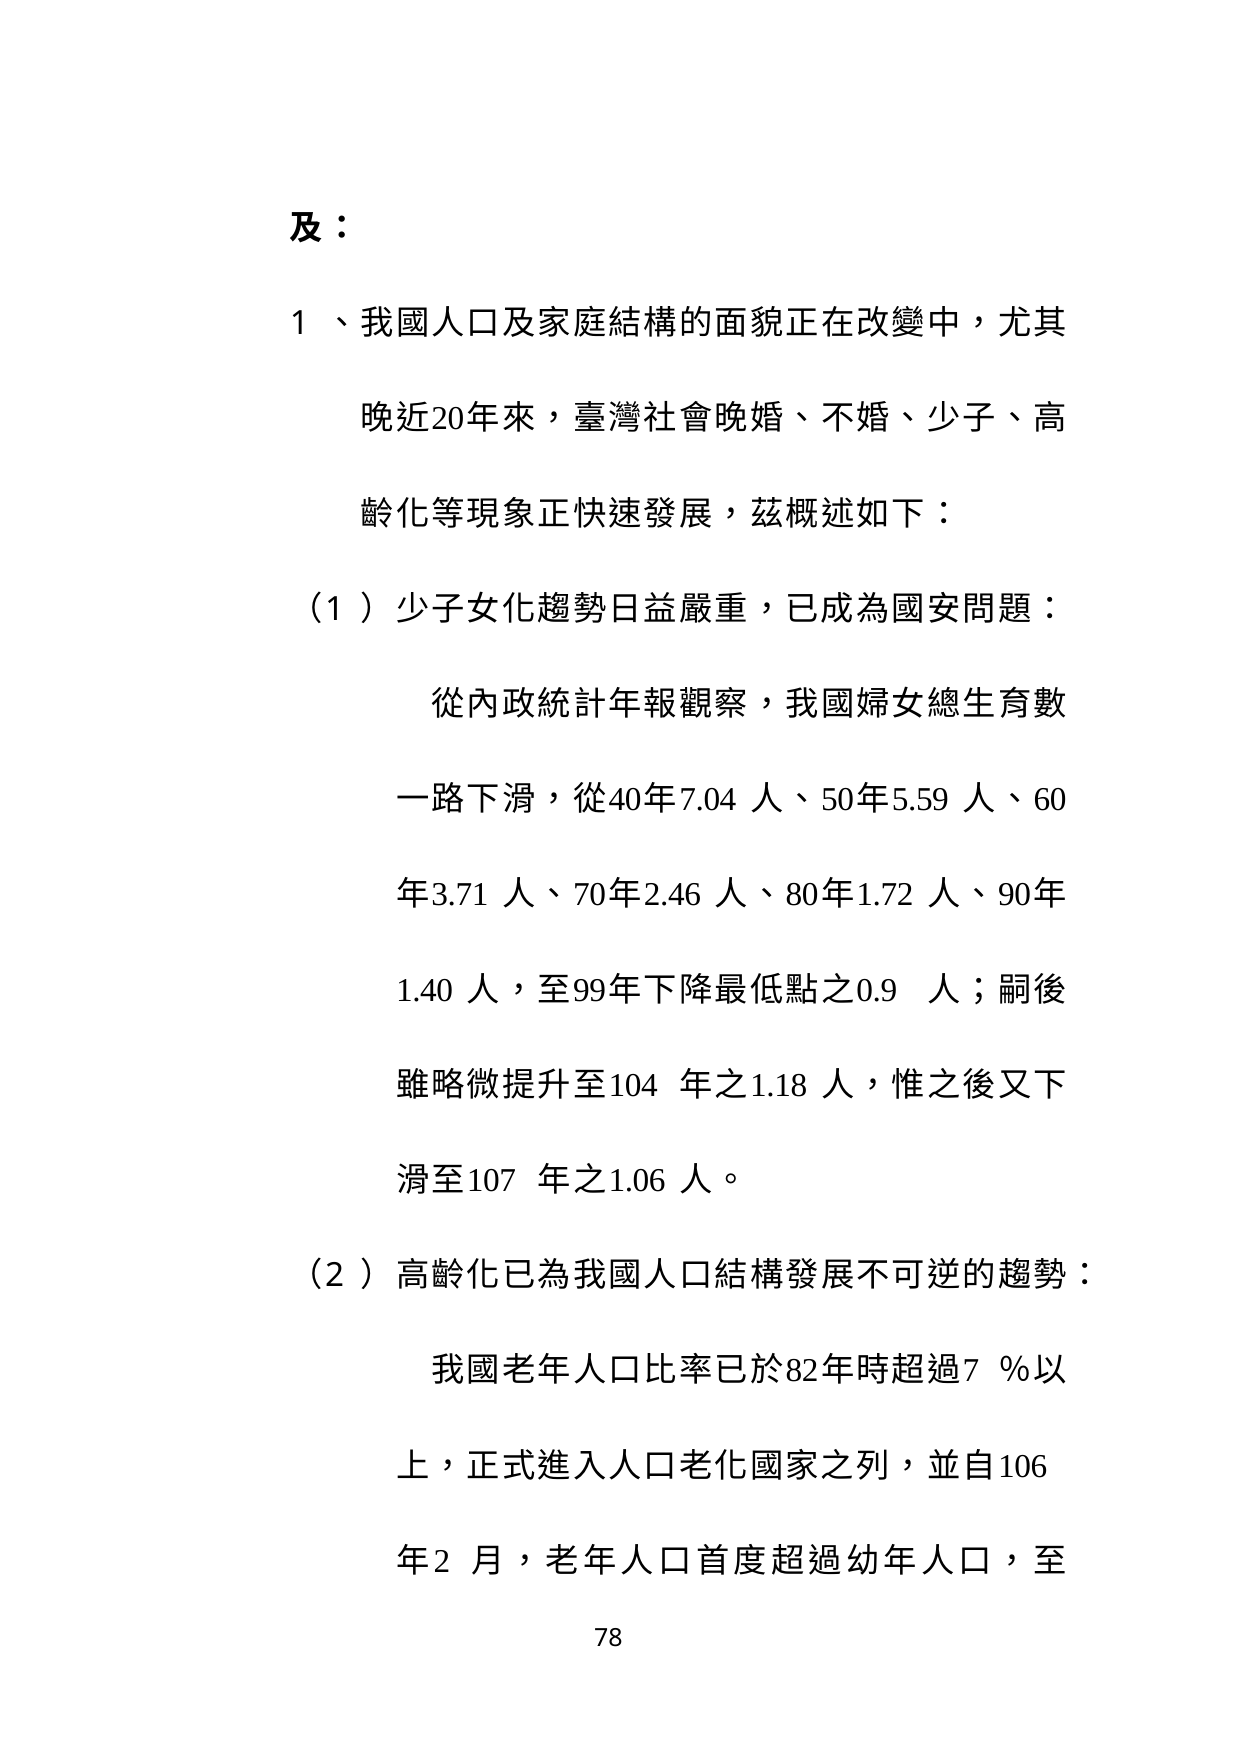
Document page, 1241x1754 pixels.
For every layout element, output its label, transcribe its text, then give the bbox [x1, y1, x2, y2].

subtitle 我國人口及家庭結構的面貌正在改變中，尤其晚近20年來，臺灣社會晚婚、不婚、少子、高齡化等現象正快速發展，茲概述如下： [272, 272, 1069, 558]
subtitle 少子女化趨勢日益嚴重，已成為國安問題： [272, 558, 1069, 653]
text 從內政統計年報觀察，我國婦女總生育數一路下滑，從40年7.04人、50年5.59人、60年3.71人、70年2.46人、80年1.72人、90年1.40人，至99年下降最低點之0.9人；嗣後雖略微提升至104年之1.18人，惟之後又下滑至107年之1.06人。 [360, 653, 1069, 1224]
subtitle 高齡化已為我國人口結構發展不可逆的趨勢： [272, 1224, 1069, 1320]
subtitle 對照近年來我國人口結構及家庭型態，也與世界各國呈現類似的變遷趨勢與走向，甚至有過之無不及： [219, 177, 1069, 272]
